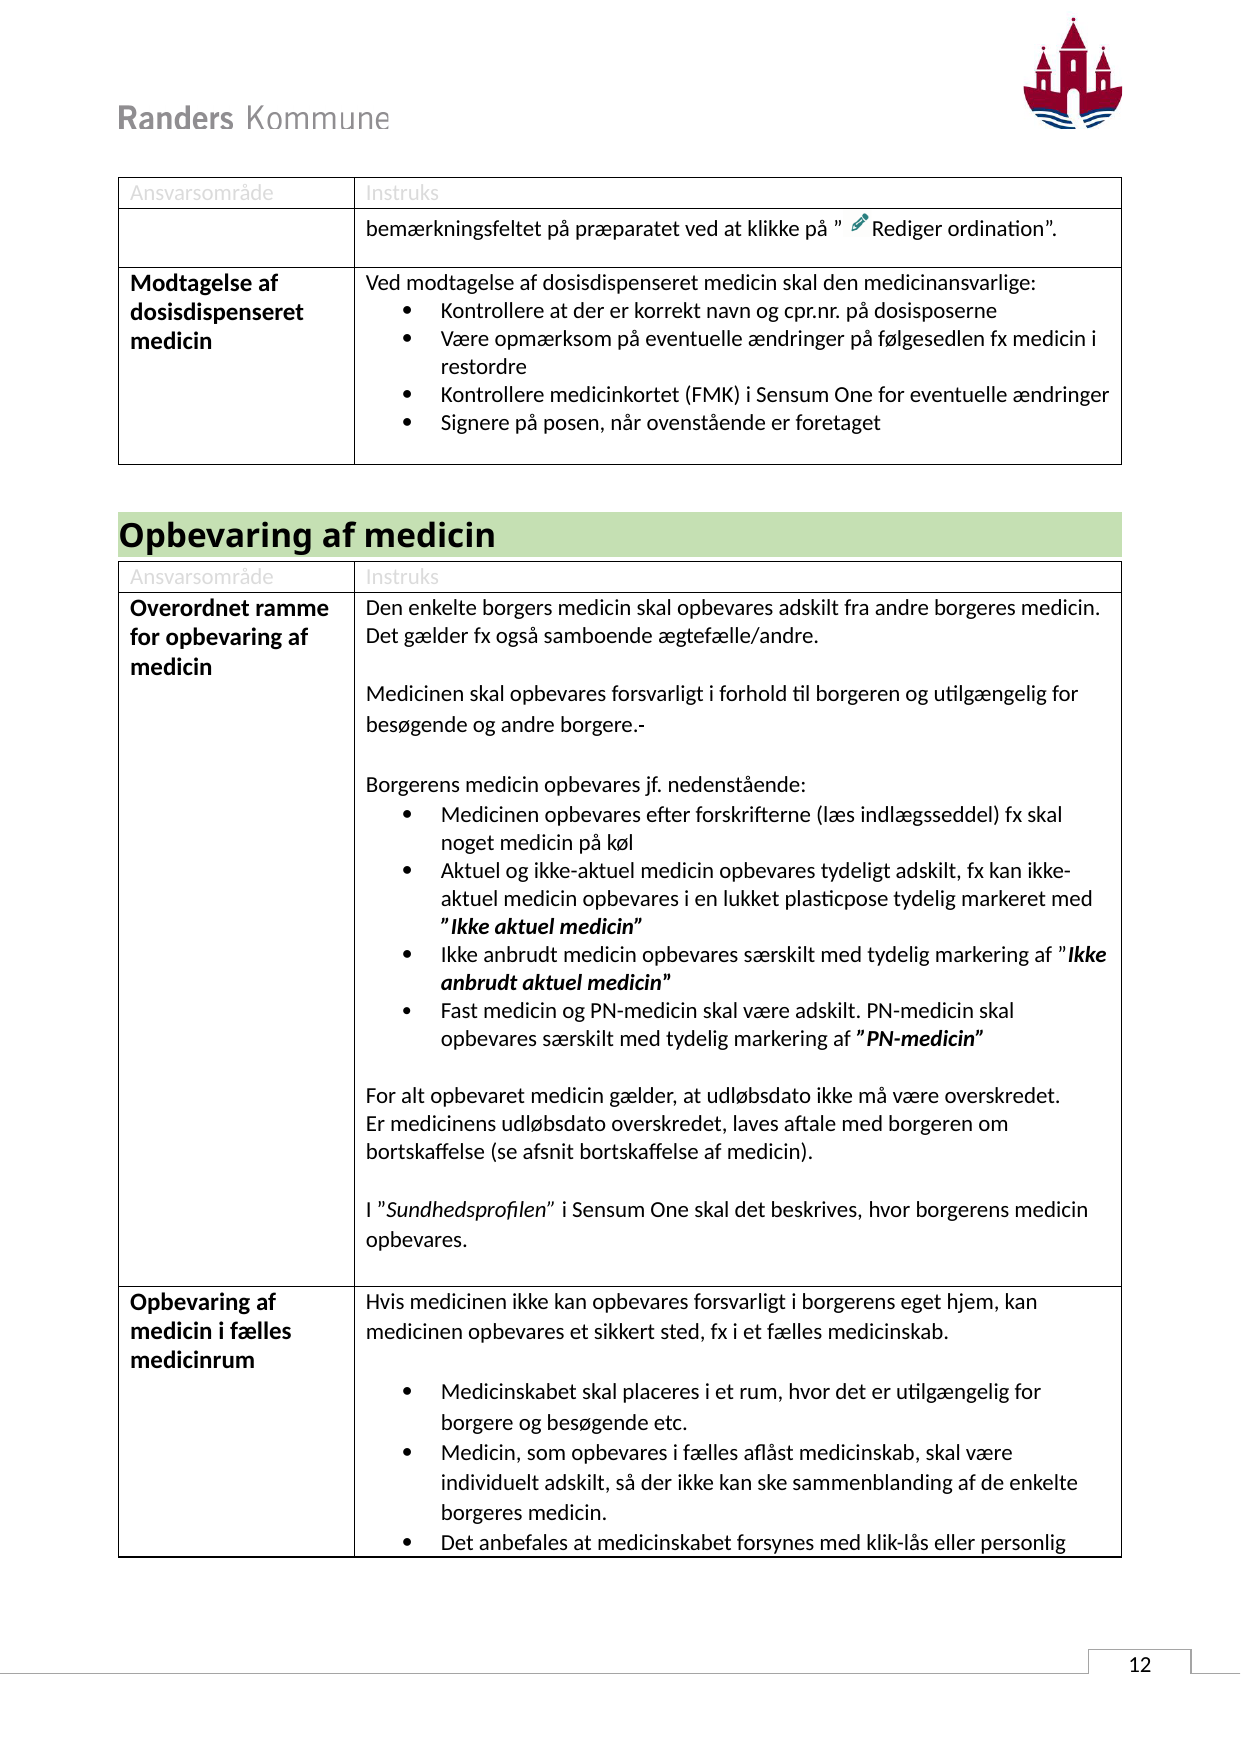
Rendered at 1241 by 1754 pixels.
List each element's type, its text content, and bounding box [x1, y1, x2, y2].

table_cell Den enkelte borgers medicin skal opbevares adskilt fra andre borgeres medicin. Det gælder fx også samboende ægtefælle/andre. Medicinen skal opbevares forsvarligt i forhold til borgeren og utilgængelig for besøgende og andre borgere. Borgerens medicin opbevares jf. nedenstående: Medicinen opbevares efter forskrifterne (læs indlægsseddel) fx skal noget medicin på køl Aktuel og ikke-aktuel medicin opbevares tydeligt adskilt, fx kan ikke-aktuel medicin opbevares i en lukket plasticpose tydelig markeret med ”Ikke aktuel medicin” Ikke anbrudt medicin opbevares særskilt med tydelig markering af ”Ikke anbrudt aktuel medicin” Fast medicin og PN-medicin skal være adskilt. PN-medicin skal opbevares særskilt med tydelig markering af ”PN-medicin” For alt opbevaret medicin gælder, at udløbsdato ikke må være overskredet. Er medicinens udløbsdato overskredet, laves aftale med borgeren om bortskaffelse (se afsnit bortskaffelse af medicin). I ”Sundhedsprofilen” i Sensum One skal det beskrives, hvor borgerens medicin opbevares. [355, 593, 1121, 1286]
table_header Ansvarsområde [119, 562, 354, 592]
picture [843, 209, 872, 237]
table_header Ansvarsområde [119, 178, 354, 208]
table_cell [119, 1287, 354, 1556]
table_cell Modtagelse af dosisdispenseret medicin [119, 268, 354, 464]
table_cell Overordnet ramme for opbevaring af medicin [119, 593, 354, 1286]
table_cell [119, 209, 354, 267]
table_header Instruks [355, 562, 1121, 592]
subtitle Opbevaring af medicin [118, 512, 1122, 557]
table_header Instruks [355, 178, 1121, 208]
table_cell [355, 1287, 1121, 1556]
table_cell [355, 209, 1121, 267]
table_cell Ved modtagelse af dosisdispenseret medicin skal den medicinansvarlige: Kontrollere at der er korrekt navn og cpr.nr. på dosisposerne Være opmærksom på eventuelle ændringer på følgesedlen fx medicin i restordre Kontrollere medicinkortet (FMK) i Sensum One for eventuelle ændringer Signere på posen, når ovenstående er foretaget [355, 268, 1121, 464]
